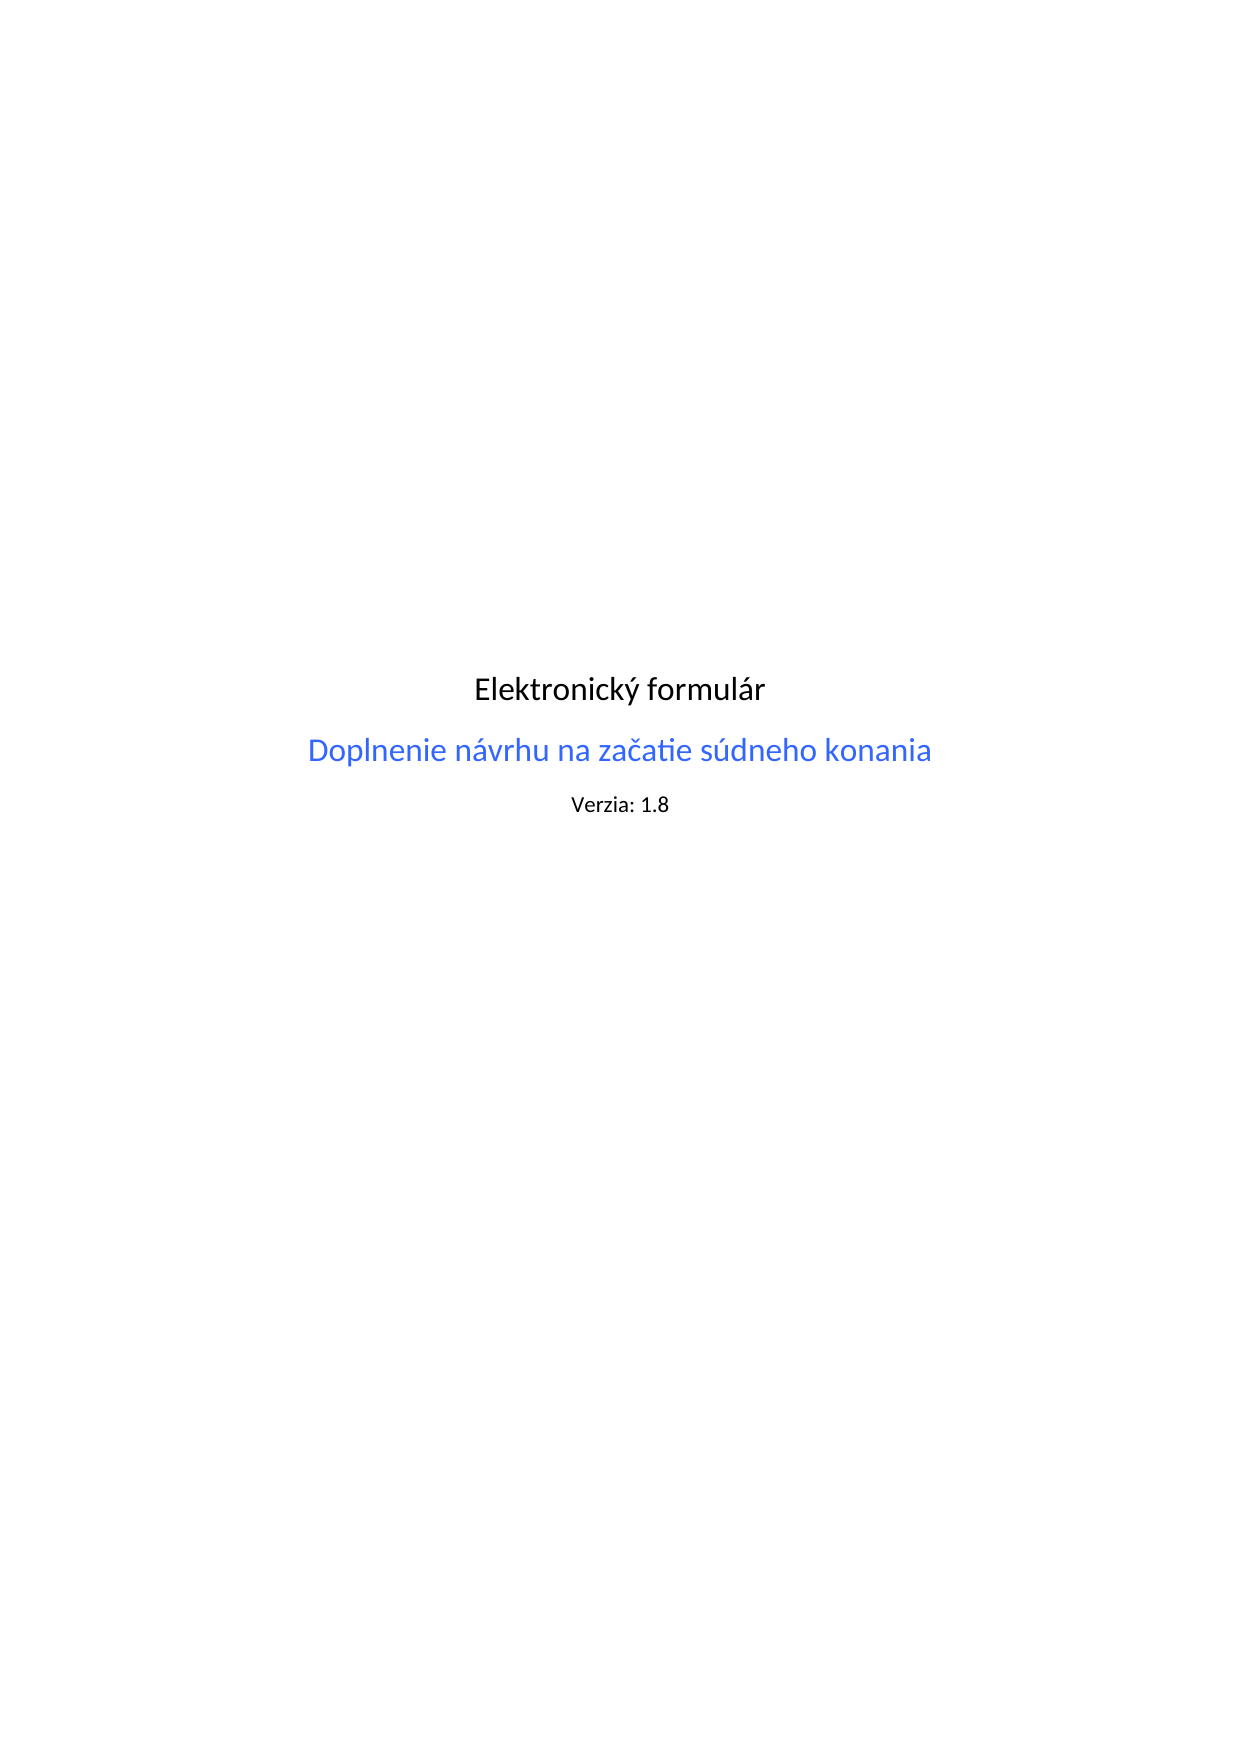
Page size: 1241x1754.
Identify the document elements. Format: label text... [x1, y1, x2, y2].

text Doplnenie návrhu na začatie súdneho konania [148, 729, 1093, 770]
text Elektronický formulár [148, 668, 1093, 709]
text Verzia: 1.8 [148, 790, 1093, 818]
